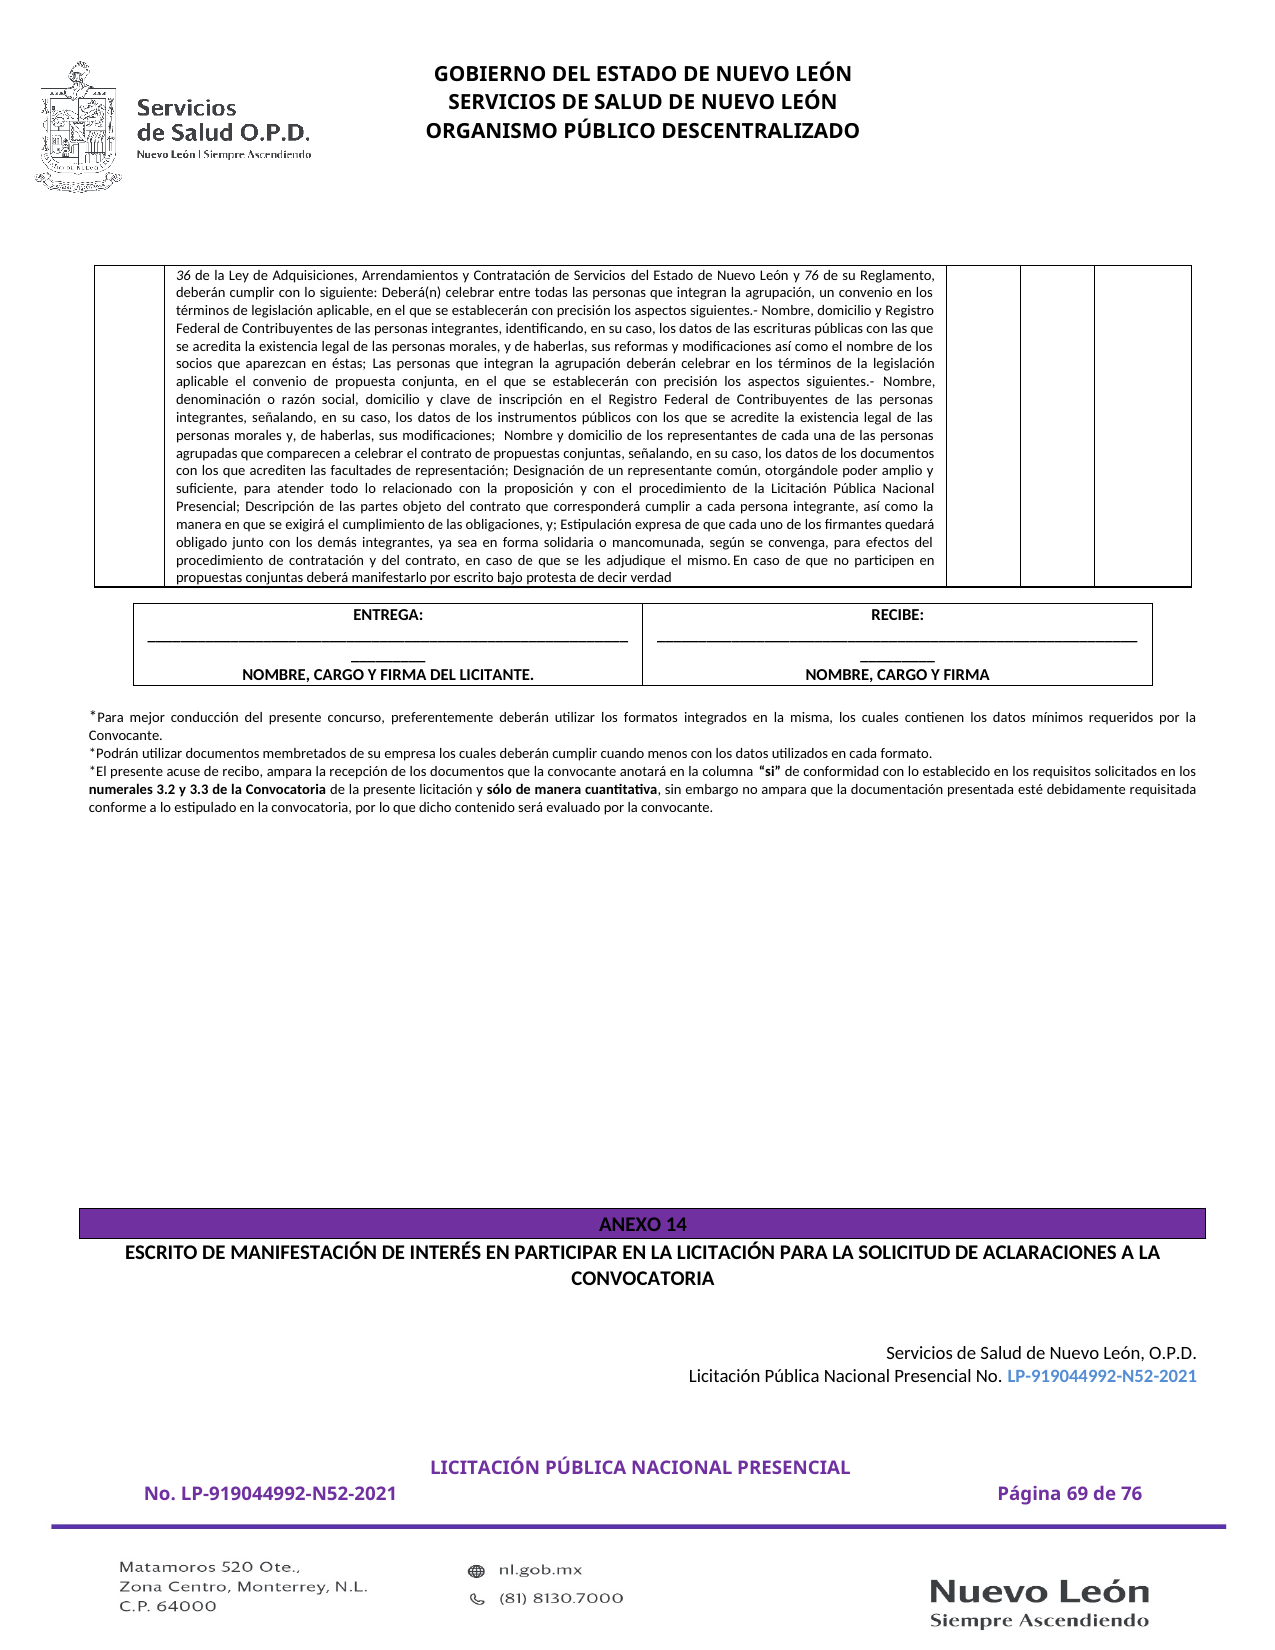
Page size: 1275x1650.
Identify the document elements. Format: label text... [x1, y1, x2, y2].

text *Podrán utilizar documentos membretados de su empresa los cuales deberán cumplir cuando menos con los datos utilizados en cada formato. [89, 744, 1197, 762]
picture [0, 4, 346, 249]
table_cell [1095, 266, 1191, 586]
text *El presente acuse de recibo, ampara la recepción de los documentos que la convocante anotará en la columna “si” de conformidad con lo establecido en los requisitos solicitados en los numerales 3.2 y 3.3 de la Convocatoria de la presente licitación y sólo de manera cuantitativa, sin embargo no ampara que la documentación presentada esté debidamente requisitada conforme a lo estipulado en la convocatoria, por lo que dicho contenido será evaluado por la convocante. [89, 762, 1197, 816]
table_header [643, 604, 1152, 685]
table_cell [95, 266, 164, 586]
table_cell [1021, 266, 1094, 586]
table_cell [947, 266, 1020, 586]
text ANEXO 14 [80, 1209, 1205, 1238]
text Servicios de Salud de Nuevo León, O.P.D. [89, 1341, 1197, 1364]
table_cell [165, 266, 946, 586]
text Licitación Pública Nacional Presencial No. LP-919044992-N52-2021 [89, 1364, 1197, 1387]
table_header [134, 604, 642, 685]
picture [46, 1519, 1227, 1637]
text ESCRITO DE MANIFESTACIÓN DE INTERÉS EN PARTICIPAR EN LA LICITACIÓN PARA LA SOLICITUD DE ACLARACIONES A LA CONVOCATORIA [89, 1239, 1197, 1290]
text *Para mejor conducción del presente concurso, preferentemente deberán utilizar los formatos integrados en la misma, los cuales contienen los datos mínimos requeridos por la Convocante. [89, 706, 1197, 744]
